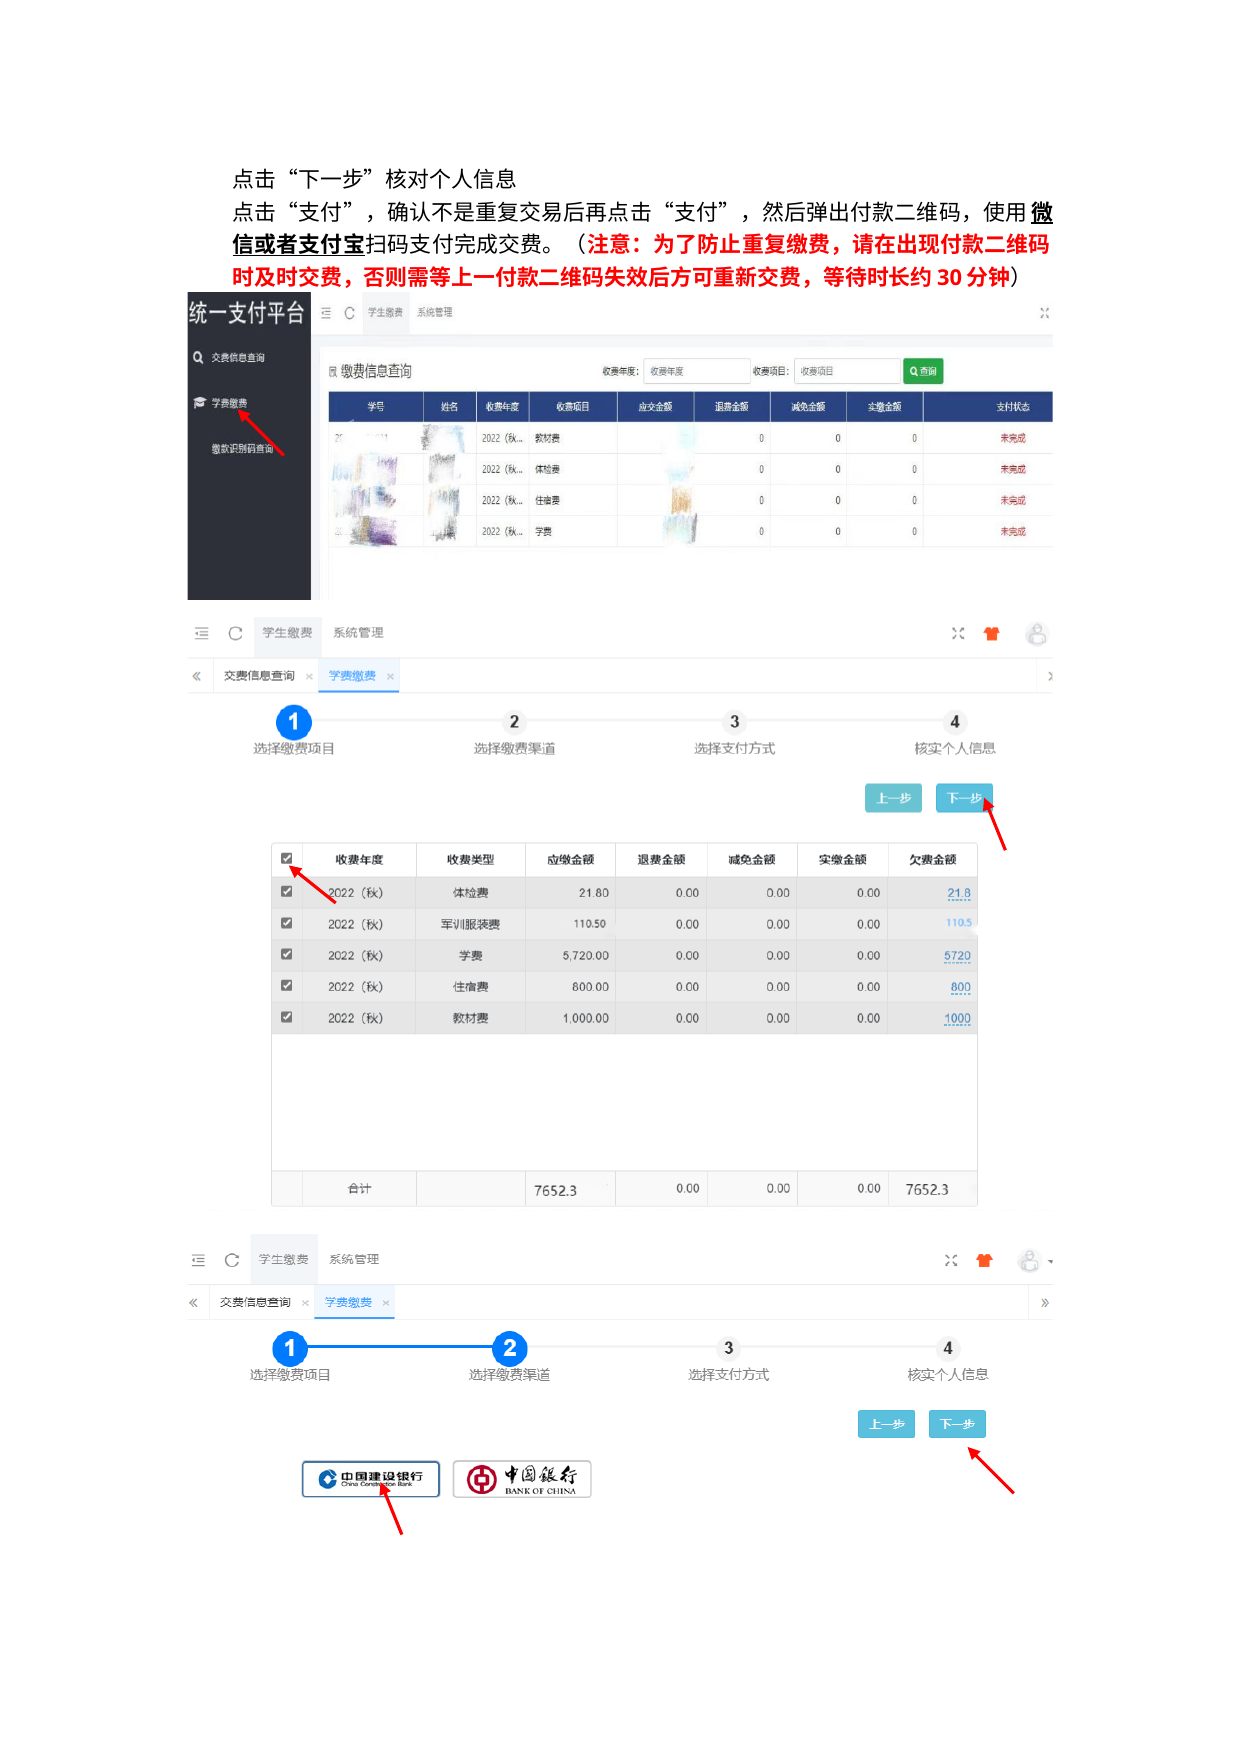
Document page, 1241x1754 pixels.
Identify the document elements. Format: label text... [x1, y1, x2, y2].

picture [187, 1234, 1053, 1577]
list 点击“下一步”核对个人信息 [232, 162, 1053, 194]
list 点击“支付”，确认不是重复交易后再点击“支付”，然后弹出付款二维码，使用微信或者支付宝扫码支付完成交费。（注意：为了防止重复缴费，请在出现付款二维码时及时交费，否则需等上一付款二维码失效后方可重新交费，等待时长约30分钟） [232, 194, 1053, 292]
picture [187, 617, 1053, 1211]
picture [187, 292, 1053, 600]
